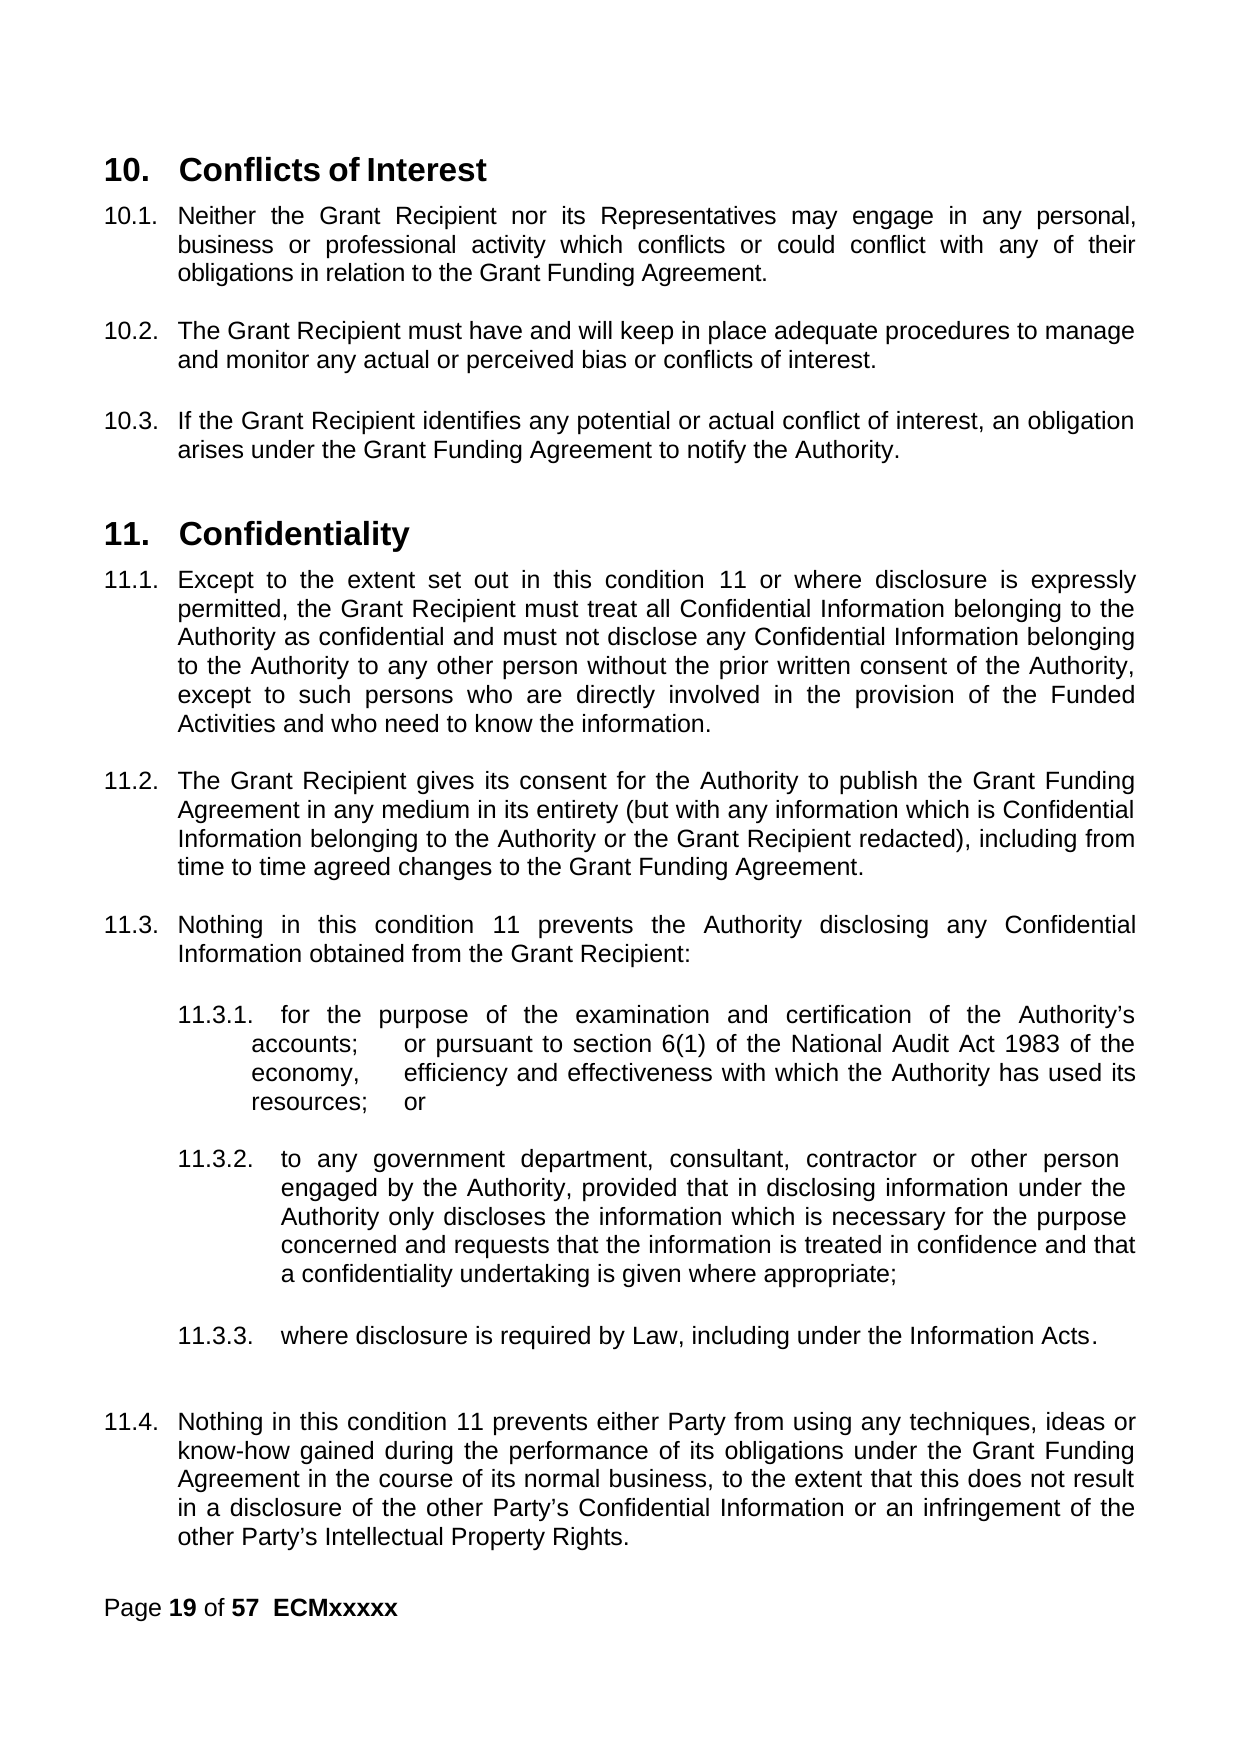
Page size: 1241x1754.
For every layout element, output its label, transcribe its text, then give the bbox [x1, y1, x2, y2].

list Nothing in this condition 11 prevents the Authority disclosing any Confidential Information obtained from the Grant Recipient: [103, 910, 1137, 967]
list Nothing in this condition 11 prevents either Party from using any techniques, ideas or know-how gained during the performance of its obligations under the Grant Funding Agreement in the course of its normal business, to the extent that this does not result in a disclosure of the other Party’s Confidential Information or an infringement of the other Party’s Intellectual Property Rights. [103, 1407, 1137, 1551]
list Neither the Grant Recipient nor its Representatives may engage in any personal, business or professional activity which conflicts or could conflict with any of their obligations in relation to the Grant Funding Agreement. [103, 201, 1137, 287]
list Confidentiality [103, 514, 1137, 552]
list Except to the extent set out in this condition 11 or where disclosure is expressly permitted, the Grant Recipient must treat all Confidential Information belonging to the Authority as confidential and must not disclose any Confidential Information belonging to the Authority to any other person without the prior written consent of the Authority, except to such persons who are directly involved in the provision of the Funded Activities and who need to know the information. [103, 565, 1137, 737]
list Conflicts of Interest [103, 150, 1137, 188]
list If the Grant Recipient identifies any potential or actual conflict of interest, an obligation arises under the Grant Funding Agreement to notify the Authority. [103, 406, 1137, 464]
list to any government department, consultant, contractor or other person engaged by the Authority, provided that in disclosing information under the Authority only discloses the information which is necessary for the purpose concerned and requests that the information is treated in confidence and that a confidentiality undertaking is given where appropriate; [177, 1144, 1137, 1288]
list The Grant Recipient must have and will keep in place adequate procedures to manage and monitor any actual or perceived bias or conflicts of interest. [103, 316, 1137, 373]
list for the purpose of the examination and certification of the Authority’s accounts; or pursuant to section 6(1) of the National Audit Act 1983 of the economy, efficiency and effectiveness with which the Authority has used its resources; or [177, 1000, 1137, 1115]
list where disclosure is required by Law, including under the Information Acts. [177, 1321, 1137, 1349]
list The Grant Recipient gives its consent for the Authority to publish the Grant Funding Agreement in any medium in its entirety (but with any information which is Confidential Information belonging to the Authority or the Grant Recipient redacted), including from time to time agreed changes to the Grant Funding Agreement. [103, 766, 1137, 881]
